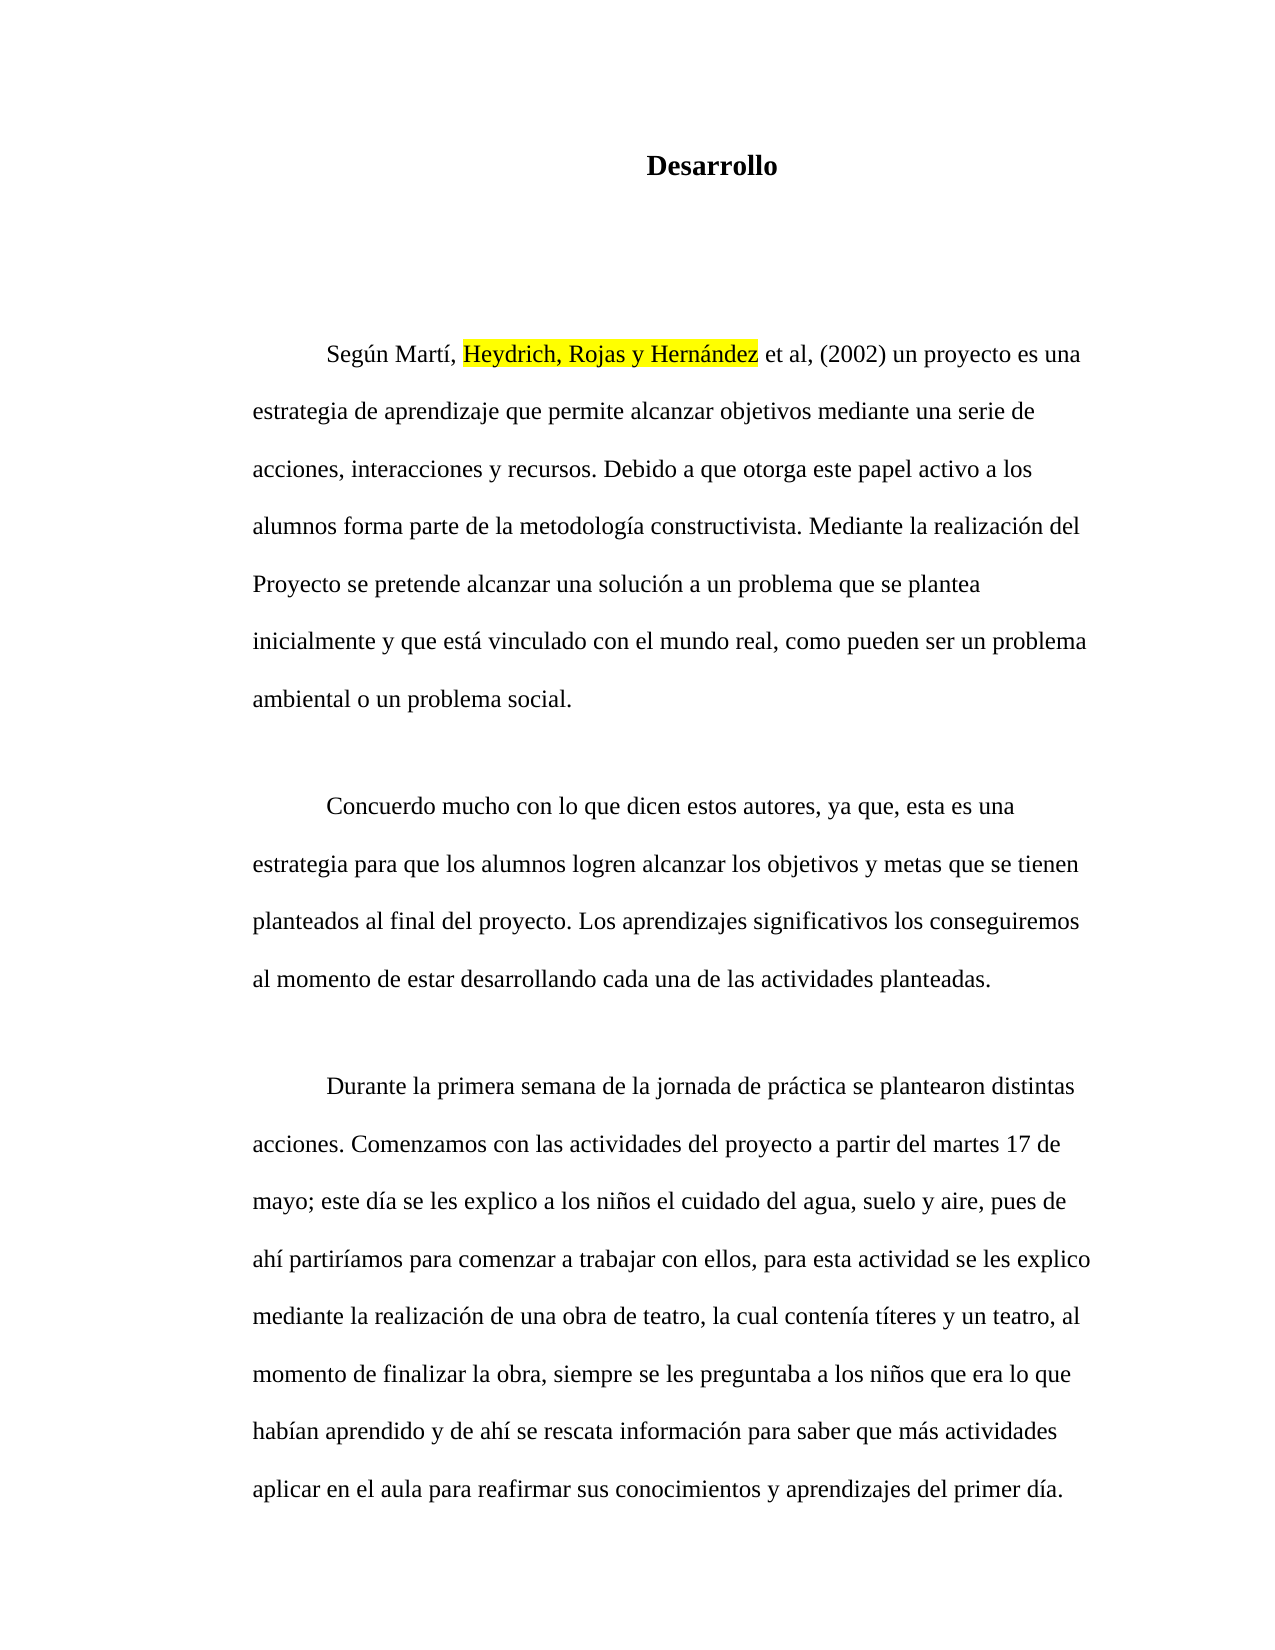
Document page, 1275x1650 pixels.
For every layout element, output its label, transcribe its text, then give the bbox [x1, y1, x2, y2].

text Desarrollo [252, 148, 1098, 181]
text Durante la primera semana de la jornada de práctica se plantearon distintas acciones. Comenzamos con las actividades del proyecto a partir del martes 17 de mayo; este día se les explico a los niños el cuidado del agua, suelo y aire, pues de ahí partiríamos para comenzar a trabajar con ellos, para esta actividad se les explico mediante la realización de una obra de teatro, la cual contenía títeres y un teatro, al momento de finalizar la obra, siempre se les preguntaba a los niños que era lo que habían aprendido y de ahí se rescata información para saber que más actividades aplicar en el aula para reafirmar sus conocimientos y aprendizajes del primer día. [252, 1071, 1098, 1502]
text Según Martí, Heydrich, Rojas y Hernández et al, (2002) un proyecto es una estrategia de aprendizaje que permite alcanzar objetivos mediante una serie de acciones, interacciones y recursos. Debido a que otorga este papel activo a los alumnos forma parte de la metodología constructivista. Mediante la realización del Proyecto se pretende alcanzar una solución a un problema que se plantea inicialmente y que está vinculado con el mundo real, como pueden ser un problema ambiental o un problema social. [252, 339, 1098, 712]
text Concuerdo mucho con lo que dicen estos autores, ya que, esta es una estrategia para que los alumnos logren alcanzar los objetivos y metas que se tienen planteados al final del proyecto. Los aprendizajes significativos los conseguiremos al momento de estar desarrollando cada una de las actividades planteadas. [252, 791, 1098, 992]
